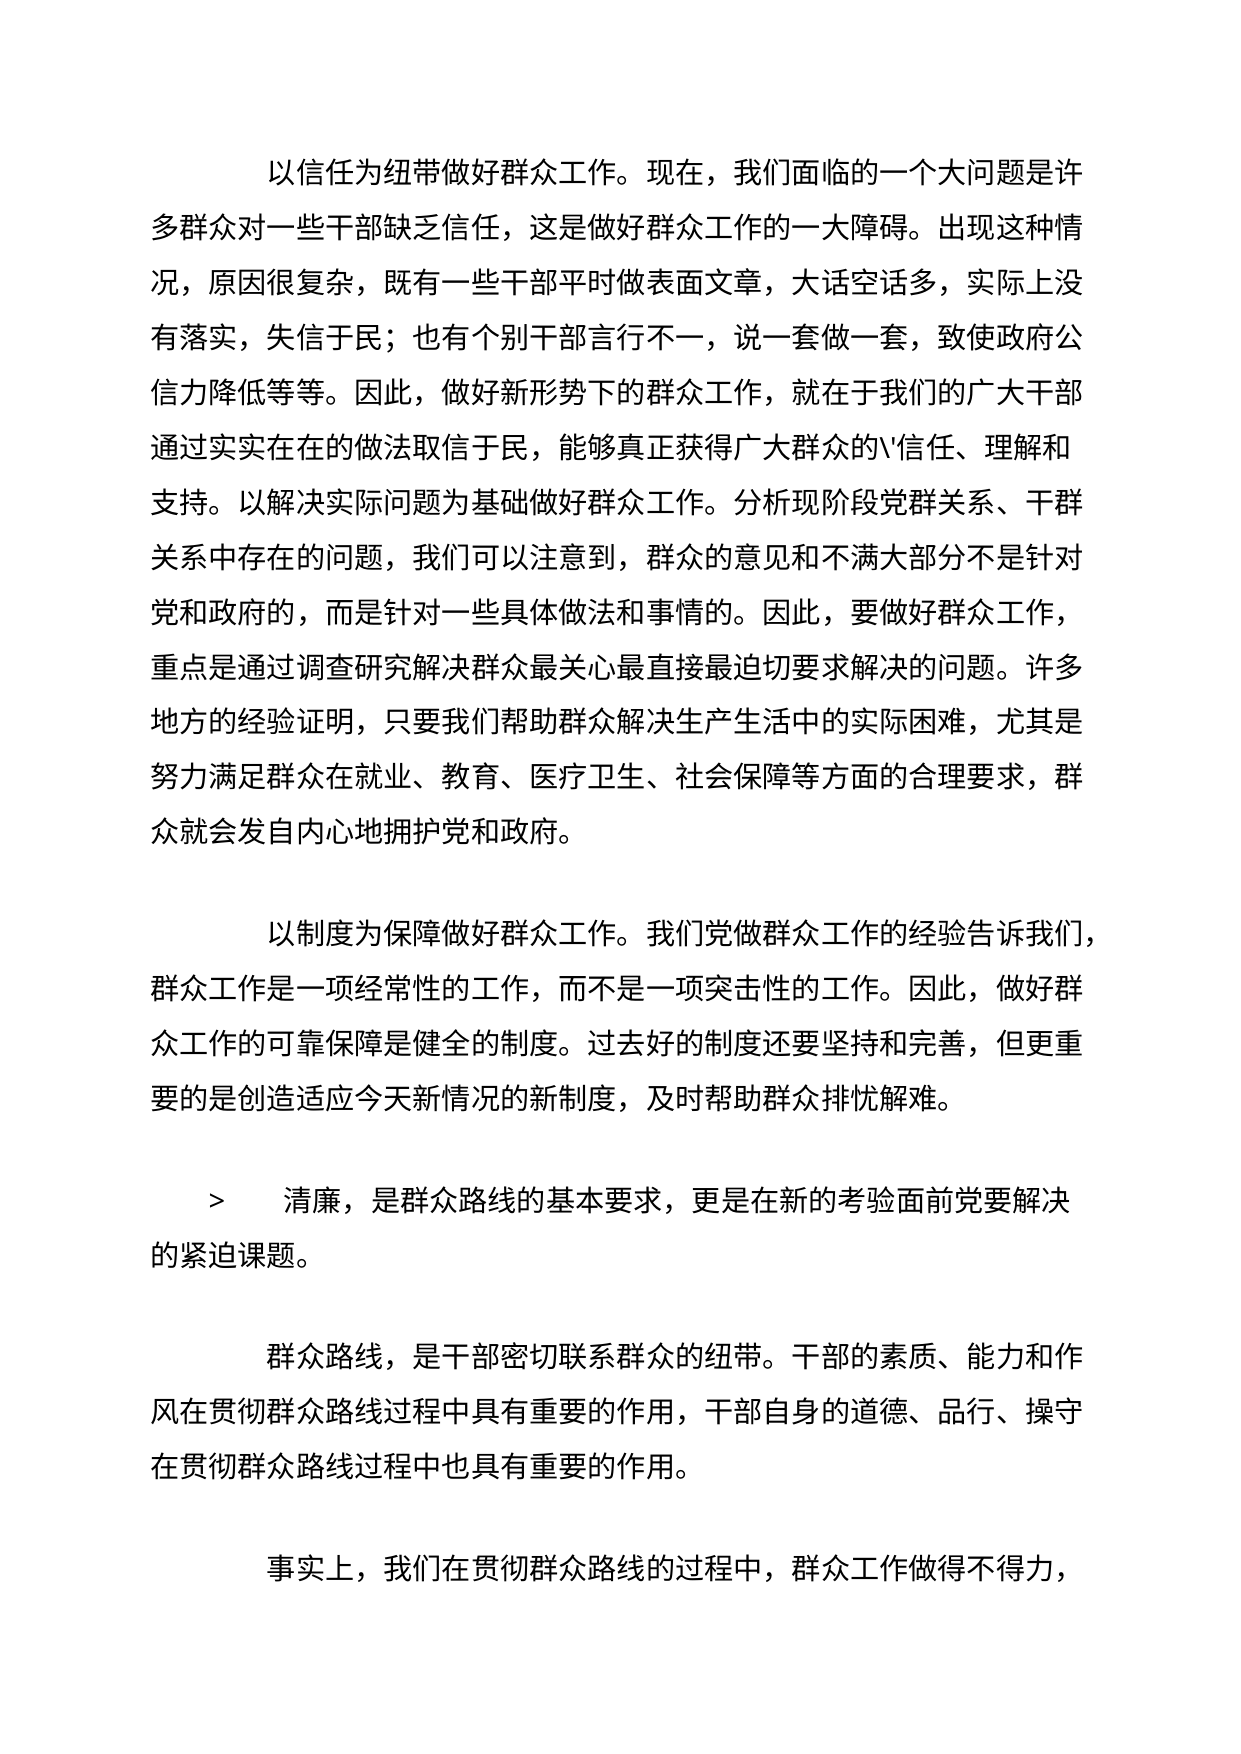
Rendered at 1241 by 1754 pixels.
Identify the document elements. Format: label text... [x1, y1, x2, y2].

text 以制度为保障做好群众工作。我们党做群众工作的经验告诉我们，群众工作是一项经常性的工作，而不是一项突击性的工作。因此，做好群众工作的可靠保障是健全的制度。过去好的制度还要坚持和完善，但更重要的是创造适应今天新情况的新制度，及时帮助群众排忧解难。 [150, 911, 1090, 1118]
text 群众路线，是干部密切联系群众的纽带。干部的素质、能力和作风在贯彻群众路线过程中具有重要的作用，干部自身的道德、品行、操守在贯彻群众路线过程中也具有重要的作用。 [150, 1334, 1090, 1486]
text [150, 1545, 1090, 1588]
text 以信任为纽带做好群众工作。现在，我们面临的一个大问题是许多群众对一些干部缺乏信任，这是做好群众工作的一大障碍。出现这种情况，原因很复杂，既有一些干部平时做表面文章，大话空话多，实际上没有落实，失信于民；也有个别干部言行不一，说一套做一套，致使政府公信力降低等等。因此，做好新形势下的群众工作，就在于我们的广大干部通过实实在在的做法取信于民，能够真正获得广大群众的\'信任、理解和支持。以解决实际问题为基础做好群众工作。分析现阶段党群关系、干群关系中存在的问题，我们可以注意到，群众的意见和不满大部分不是针对党和政府的，而是针对一些具体做法和事情的。因此，要做好群众工作，重点是通过调查研究解决群众最关心最直接最迫切要求解决的问题。许多地方的经验证明，只要我们帮助群众解决生产生活中的实际困难，尤其是努力满足群众在就业、教育、医疗卫生、社会保障等方面的合理要求，群众就会发自内心地拥护党和政府。 [150, 150, 1090, 851]
text > 清廉，是群众路线的基本要求，更是在新的考验面前党要解决的紧迫课题。 [150, 1177, 1090, 1274]
